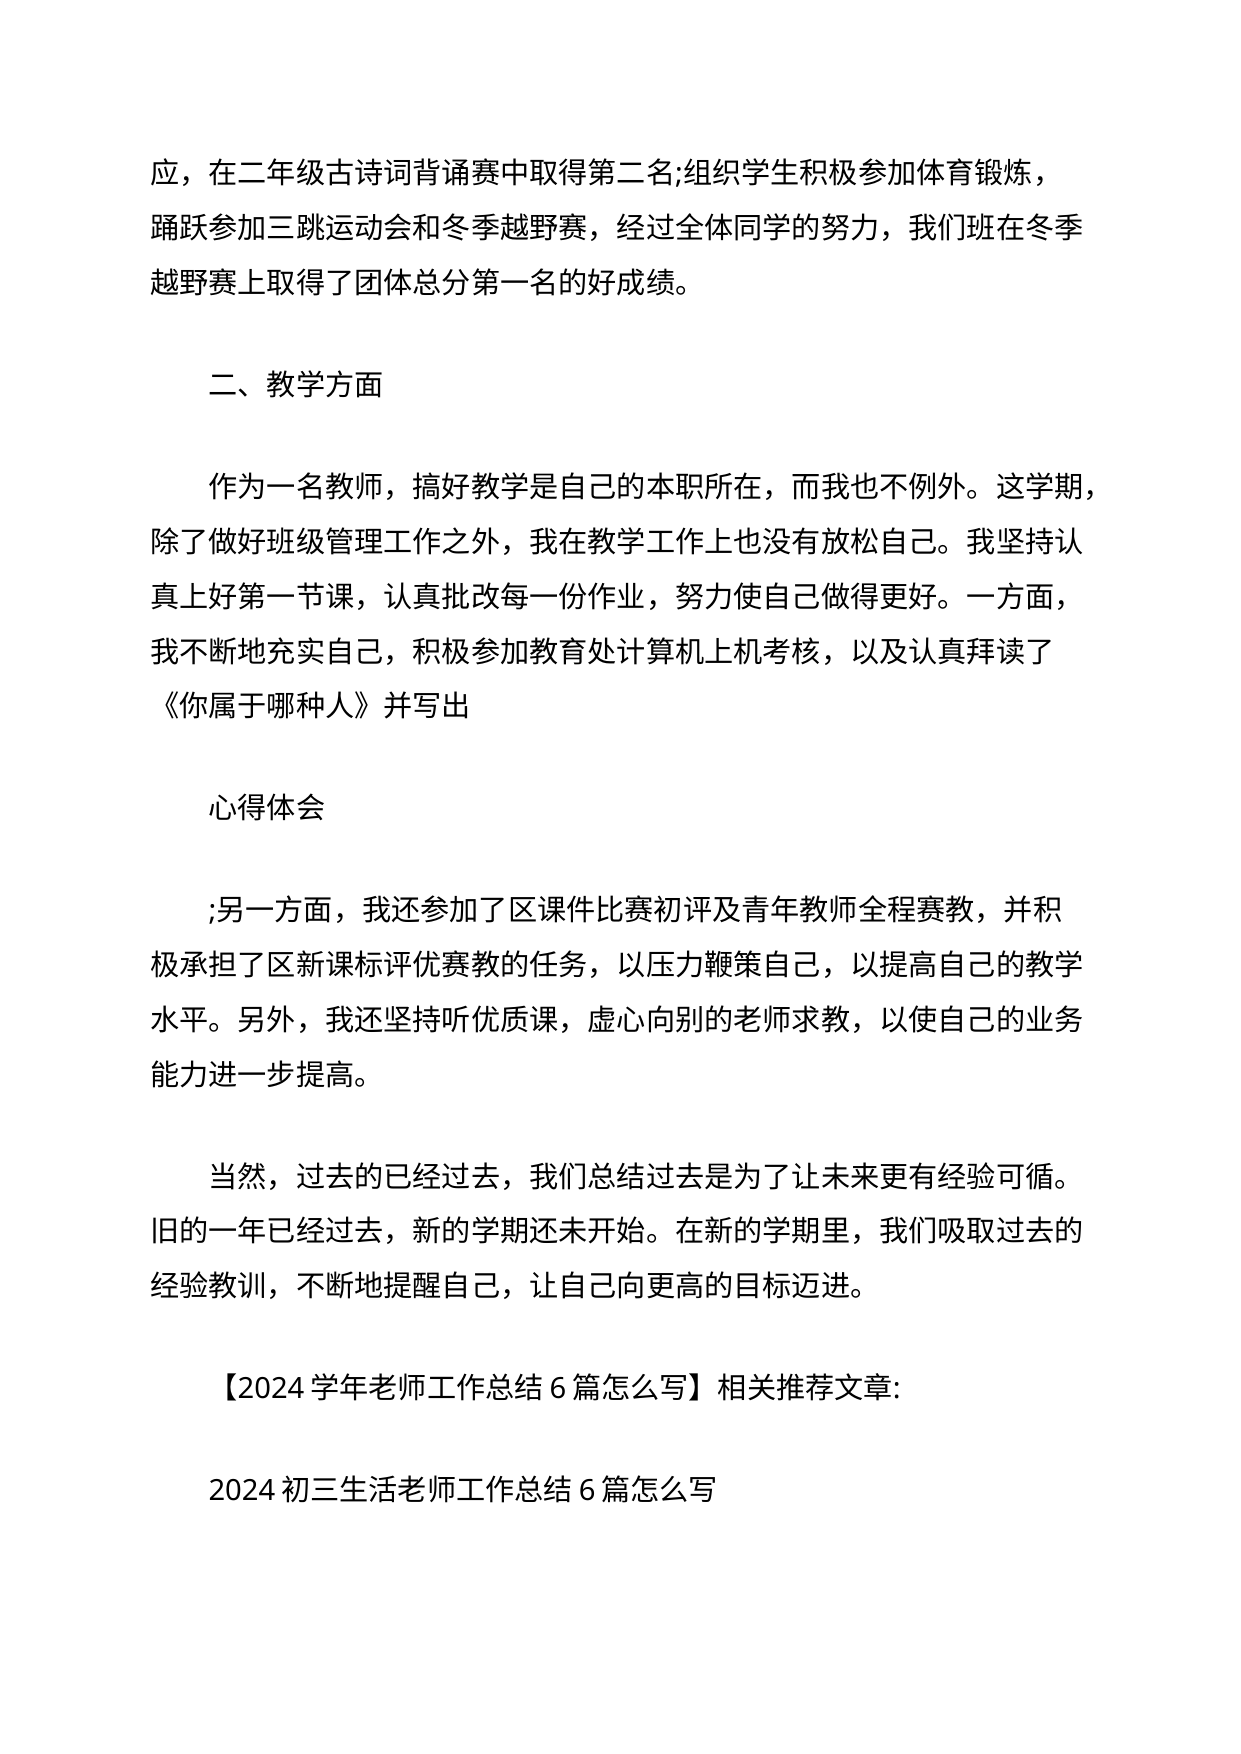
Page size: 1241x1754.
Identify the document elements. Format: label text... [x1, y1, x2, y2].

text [150, 150, 1090, 302]
text 作为一名教师，搞好教学是自己的本职所在，而我也不例外。这学期，除了做好班级管理工作之外，我在教学工作上也没有放松自己。我坚持认真上好第一节课，认真批改每一份作业，努力使自己做得更好。一方面，我不断地充实自己，积极参加教育处计算机上机考核，以及认真拜读了《你属于哪种人》并写出 [150, 463, 1090, 725]
text 心得体会 [150, 785, 1090, 827]
text 【2024学年老师工作总结6篇怎么写】相关推荐文章: [150, 1365, 1090, 1407]
text 当然，过去的已经过去，我们总结过去是为了让未来更有经验可循。旧的一年已经过去，新的学期还未开始。在新的学期里，我们吸取过去的经验教训，不断地提醒自己，让自己向更高的目标迈进。 [150, 1153, 1090, 1305]
text ;另一方面，我还参加了区课件比赛初评及青年教师全程赛教，并积极承担了区新课标评优赛教的任务，以压力鞭策自己，以提高自己的教学水平。另外，我还坚持听优质课，虚心向别的老师求教，以使自己的业务能力进一步提高。 [150, 887, 1090, 1094]
text 二、教学方面 [150, 362, 1090, 404]
text 2024初三生活老师工作总结6篇怎么写 [150, 1467, 1090, 1509]
